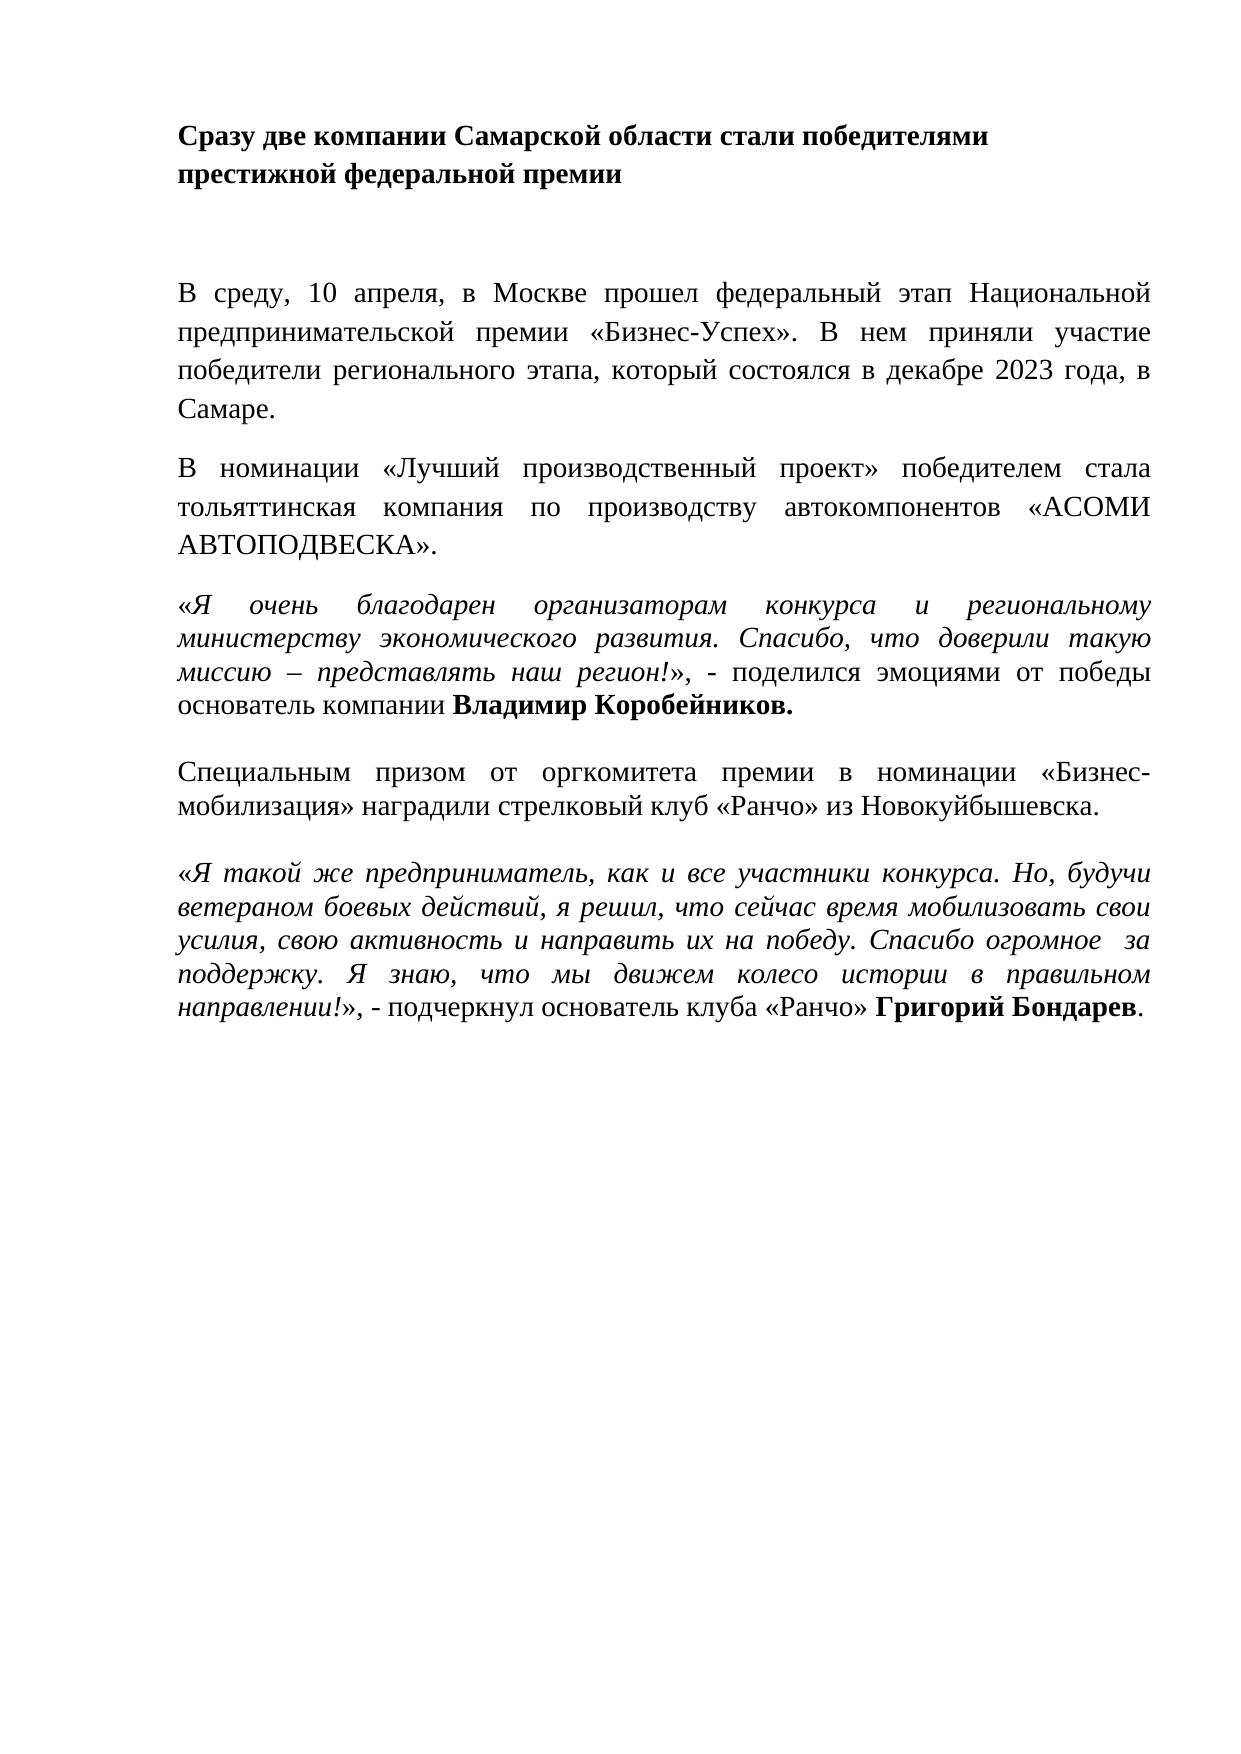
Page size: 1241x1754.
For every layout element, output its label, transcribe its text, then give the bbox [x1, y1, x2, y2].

text Сразу две компании Самарской области стали победителями престижной федеральной премии [177, 118, 1152, 190]
text В номинации «Лучший производственный проект» победителем стала тольяттинская компания по производству автокомпонентов «АСОМИ АВТОПОДВЕСКА». [177, 450, 1152, 561]
text Специальным призом от оргкомитета премии в номинации «Бизнес-мобилизация» наградили стрелковый клуб «Ранчо» из Новокуйбышевска. [177, 754, 1152, 822]
text В среду, 10 апреля, в Москве прошел федеральный этап Национальной предпринимательской премии «Бизнес-Успех». В нем приняли участие победители регионального этапа, который состоялся в декабре 2023 года, в Самаре. [177, 275, 1152, 424]
text «Я такой же предприниматель, как и все участники конкурса. Но, будучи ветераном боевых действий, я решил, что сейчас время мобилизовать свои усилия, свою активность и направить их на победу. Спасибо огромное за поддержку. Я знаю, что мы движем колесо истории в правильном направлении!», - подчеркнул основатель клуба «Ранчо» Григорий Бондарев. [177, 855, 1152, 1023]
text «Я очень благодарен организаторам конкурса и региональному министерству экономического развития. Спасибо, что доверили такую миссию – представлять наш регион!», - поделился эмоциями от победы основатель компании Владимир Коробейников. [177, 587, 1152, 721]
